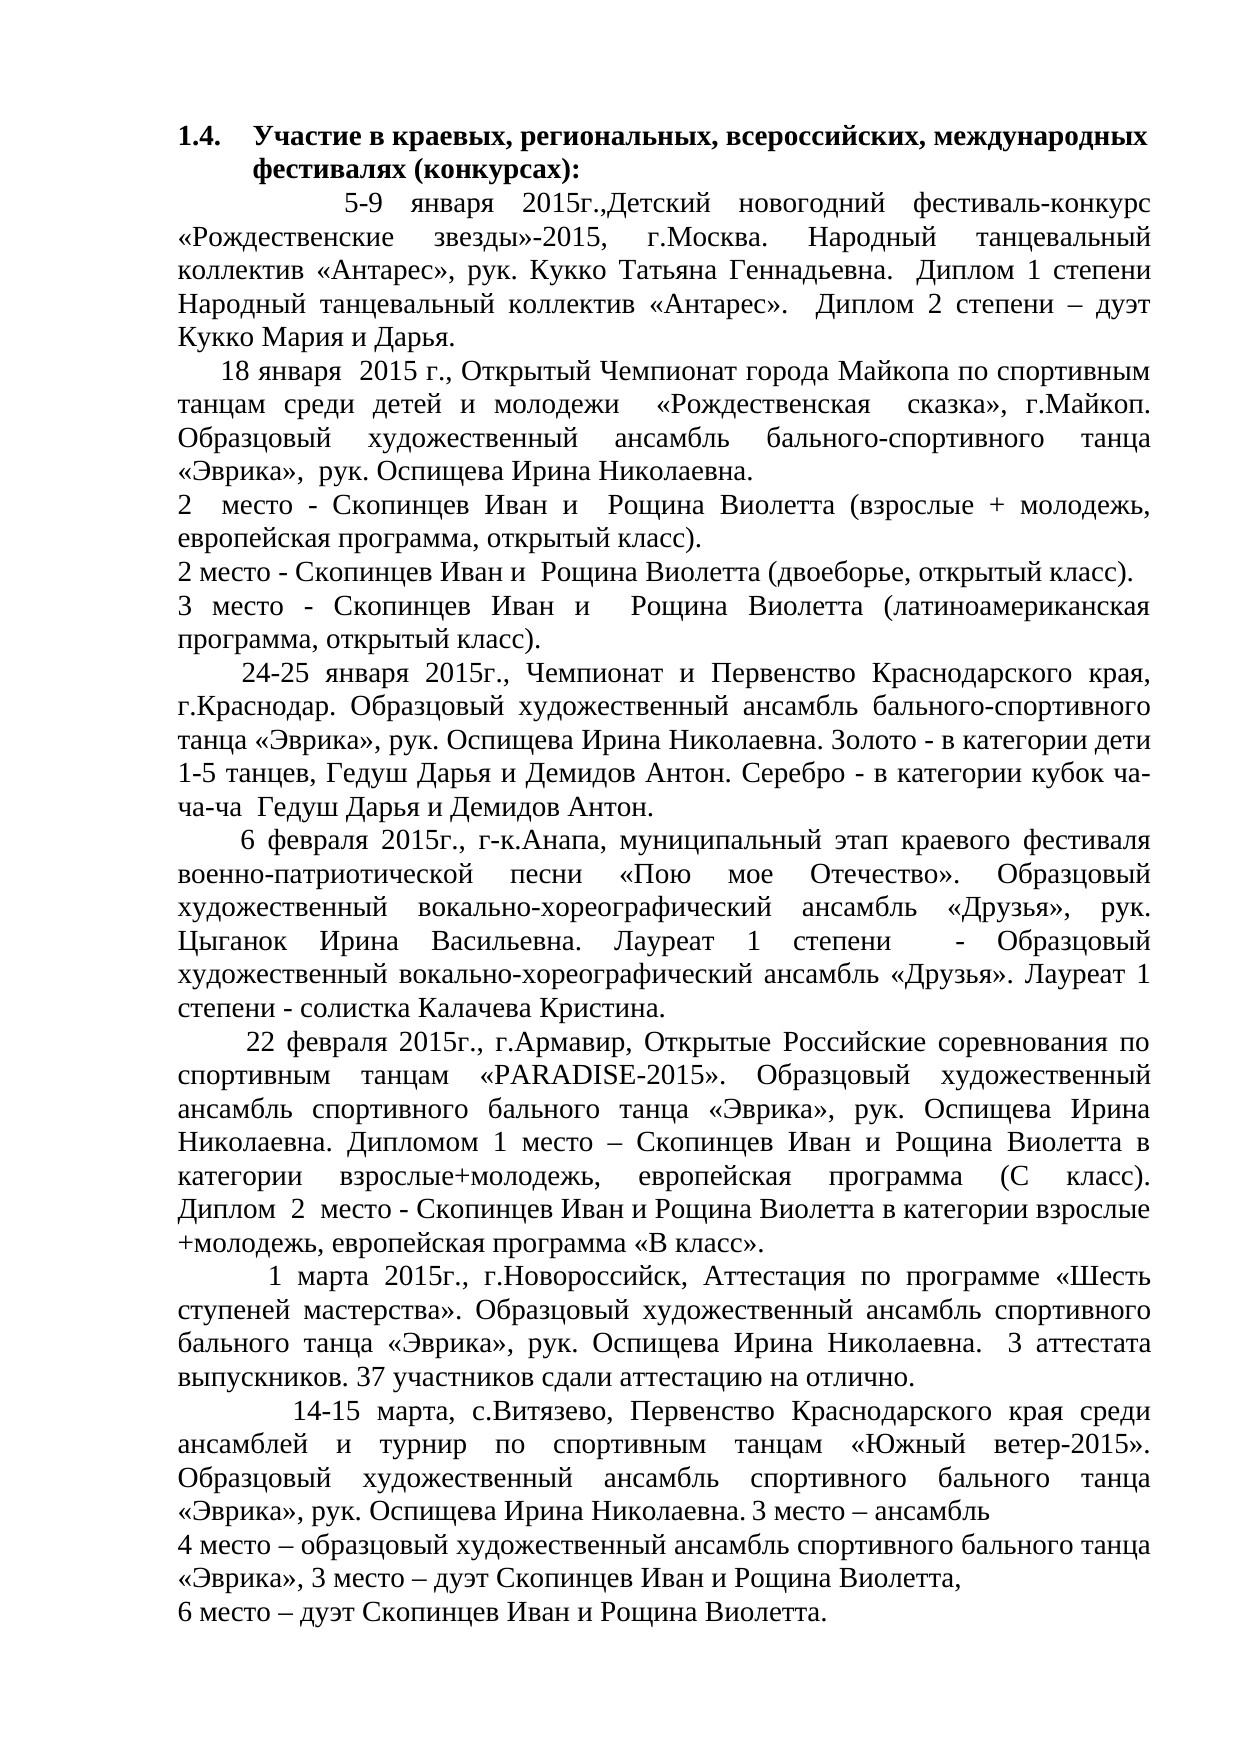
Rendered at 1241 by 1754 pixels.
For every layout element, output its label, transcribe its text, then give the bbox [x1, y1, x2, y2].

text 3 место - Скопинцев Иван и Рощина Виолетта (латиноамериканская программа, открытый класс). [177, 588, 1152, 655]
text 18 января 2015 г., Открытый Чемпионат города Майкопа по спортивным танцам среди детей и молодежи «Рождественская сказка», г.Майкоп. Образцовый художественный ансамбль бального-спортивного танца «Эврика», рук. Оспищева Ирина Николаевна. [177, 353, 1152, 487]
text 5-9 января 2015г.,Детский новогодний фестиваль-конкурс «Рождественские звезды»-2015, г.Москва. Народный танцевальный коллектив «Антарес», рук. Кукко Татьяна Геннадьевна. Диплом 1 степени Народный танцевальный коллектив «Антарес». Диплом 2 степени – дуэт Кукко Мария и Дарья. [177, 185, 1152, 353]
text 4 место – образцовый художественный ансамбль спортивного бального танца «Эврика», 3 место – дуэт Скопинцев Иван и Рощина Виолетта, [177, 1527, 1152, 1594]
text 1 марта 2015г., г.Новороссийск, Аттестация по программе «Шесть ступеней мастерства». Образцовый художественный ансамбль спортивного бального танца «Эврика», рук. Оспищева Ирина Николаевна. 3 аттестата выпускников. 37 участников сдали аттестацию на отлично. [177, 1258, 1152, 1393]
text 2 место - Скопинцев Иван и Рощина Виолетта (взрослые + молодежь, европейская программа, открытый класс). [177, 487, 1152, 554]
list Участие в краевых, региональных, всероссийских, международных фестивалях (конкурсах): [177, 118, 1152, 185]
text 24-25 января 2015г., Чемпионат и Первенство Краснодарского края, г.Краснодар. Образцовый художественный ансамбль бального-спортивного танца «Эврика», рук. Оспищева Ирина Николаевна. Золото - в категории дети 1-5 танцев, Гедуш Дарья и Демидов Антон. Серебро - в категории кубок ча-ча-ча Гедуш Дарья и Демидов Антон. [177, 655, 1152, 822]
text 22 февраля 2015г., г.Армавир, Открытые Российские соревнования по спортивным танцам «PARADISE-2015». Образцовый художественный ансамбль спортивного бального танца «Эврика», рук. Оспищева Ирина Николаевна. Дипломом 1 место – Скопинцев Иван и Рощина Виолетта в категории взрослые+молодежь, европейская программа (С класс). Диплом 2 место - Скопинцев Иван и Рощина Виолетта в категории взрослые +молодежь, европейская программа «В класс». [177, 1024, 1152, 1258]
text 6 февраля 2015г., г-к.Анапа, муниципальный этап краевого фестиваля военно-патриотической песни «Пою мое Отечество». Образцовый художественный вокально-хореографический ансамбль «Друзья», рук. Цыганок Ирина Васильевна. Лауреат 1 степени - Образцовый художественный вокально-хореографический ансамбль «Друзья». Лауреат 1 степени - солистка Калачева Кристина. [177, 822, 1152, 1024]
text 14-15 марта, с.Витязево, Первенство Краснодарского края среди ансамблей и турнир по спортивным танцам «Южный ветер-2015». Образцовый художественный ансамбль спортивного бального танца «Эврика», рук. Оспищева Ирина Николаевна. 3 место – ансамбль [177, 1393, 1152, 1527]
text 6 место – дуэт Скопинцев Иван и Рощина Виолетта. [177, 1594, 1152, 1627]
text 2 место - Скопинцев Иван и Рощина Виолетта (двоеборье, открытый класс). [177, 554, 1152, 588]
